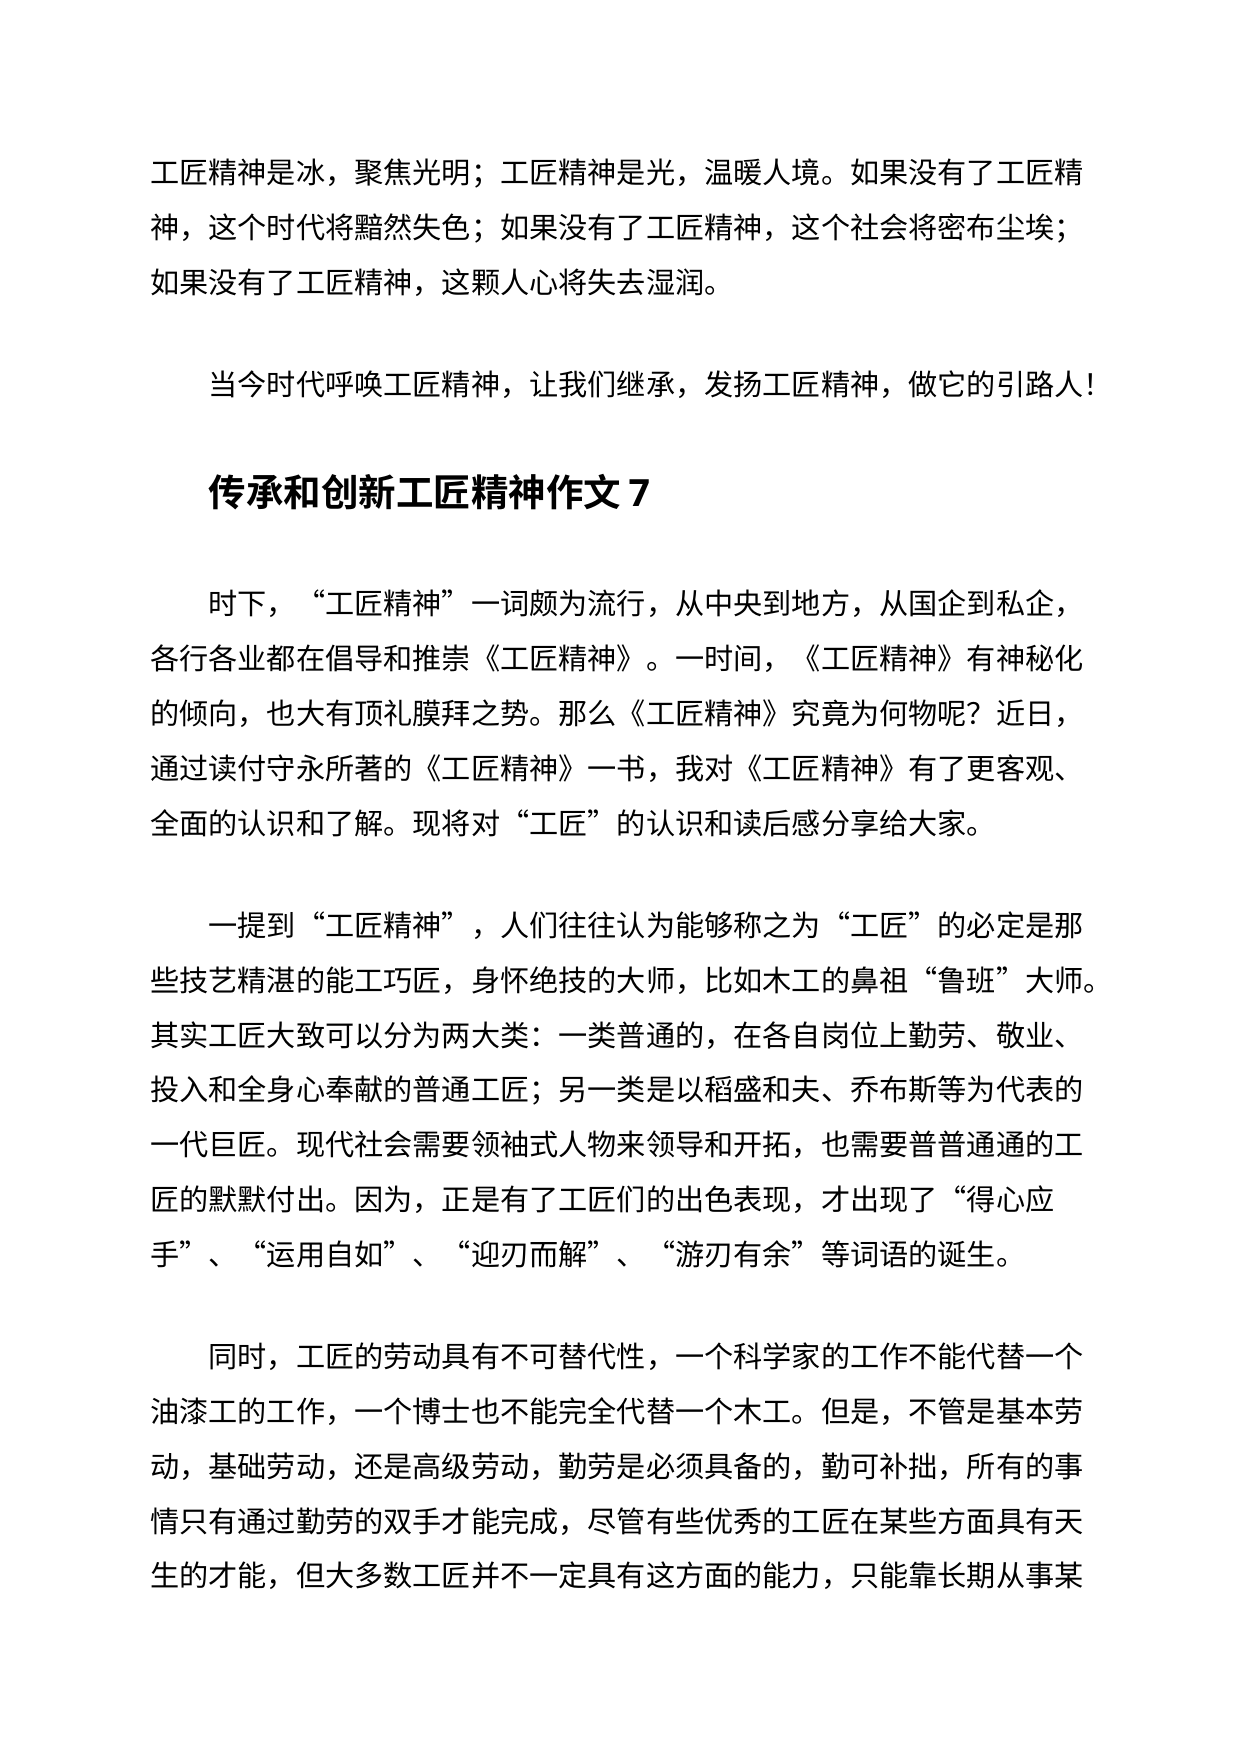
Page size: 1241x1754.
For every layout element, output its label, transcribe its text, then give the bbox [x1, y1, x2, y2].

text 当今时代呼唤工匠精神，让我们继承，发扬工匠精神，做它的引路人！ [150, 362, 1090, 404]
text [150, 1333, 1090, 1595]
text 传承和创新工匠精神作文7 [150, 463, 1090, 518]
text 时下，“工匠精神”一词颇为流行，从中央到地方，从国企到私企，各行各业都在倡导和推崇《工匠精神》。一时间，《工匠精神》有神秘化的倾向，也大有顶礼膜拜之势。那么《工匠精神》究竟为何物呢？近日，通过读付守永所著的《工匠精神》一书，我对《工匠精神》有了更客观、全面的认识和了解。现将对“工匠”的认识和读后感分享给大家。 [150, 581, 1090, 843]
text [150, 150, 1090, 302]
text 一提到“工匠精神”，人们往往认为能够称之为“工匠”的必定是那些技艺精湛的能工巧匠，身怀绝技的大师，比如木工的鼻祖“鲁班”大师。其实工匠大致可以分为两大类：一类普通的，在各自岗位上勤劳、敬业、投入和全身心奉献的普通工匠；另一类是以稻盛和夫、乔布斯等为代表的一代巨匠。现代社会需要领袖式人物来领导和开拓，也需要普普通通的工匠的默默付出。因为，正是有了工匠们的出色表现，才出现了“得心应手”、“运用自如”、“迎刃而解”、“游刃有余”等词语的诞生。 [150, 902, 1090, 1274]
